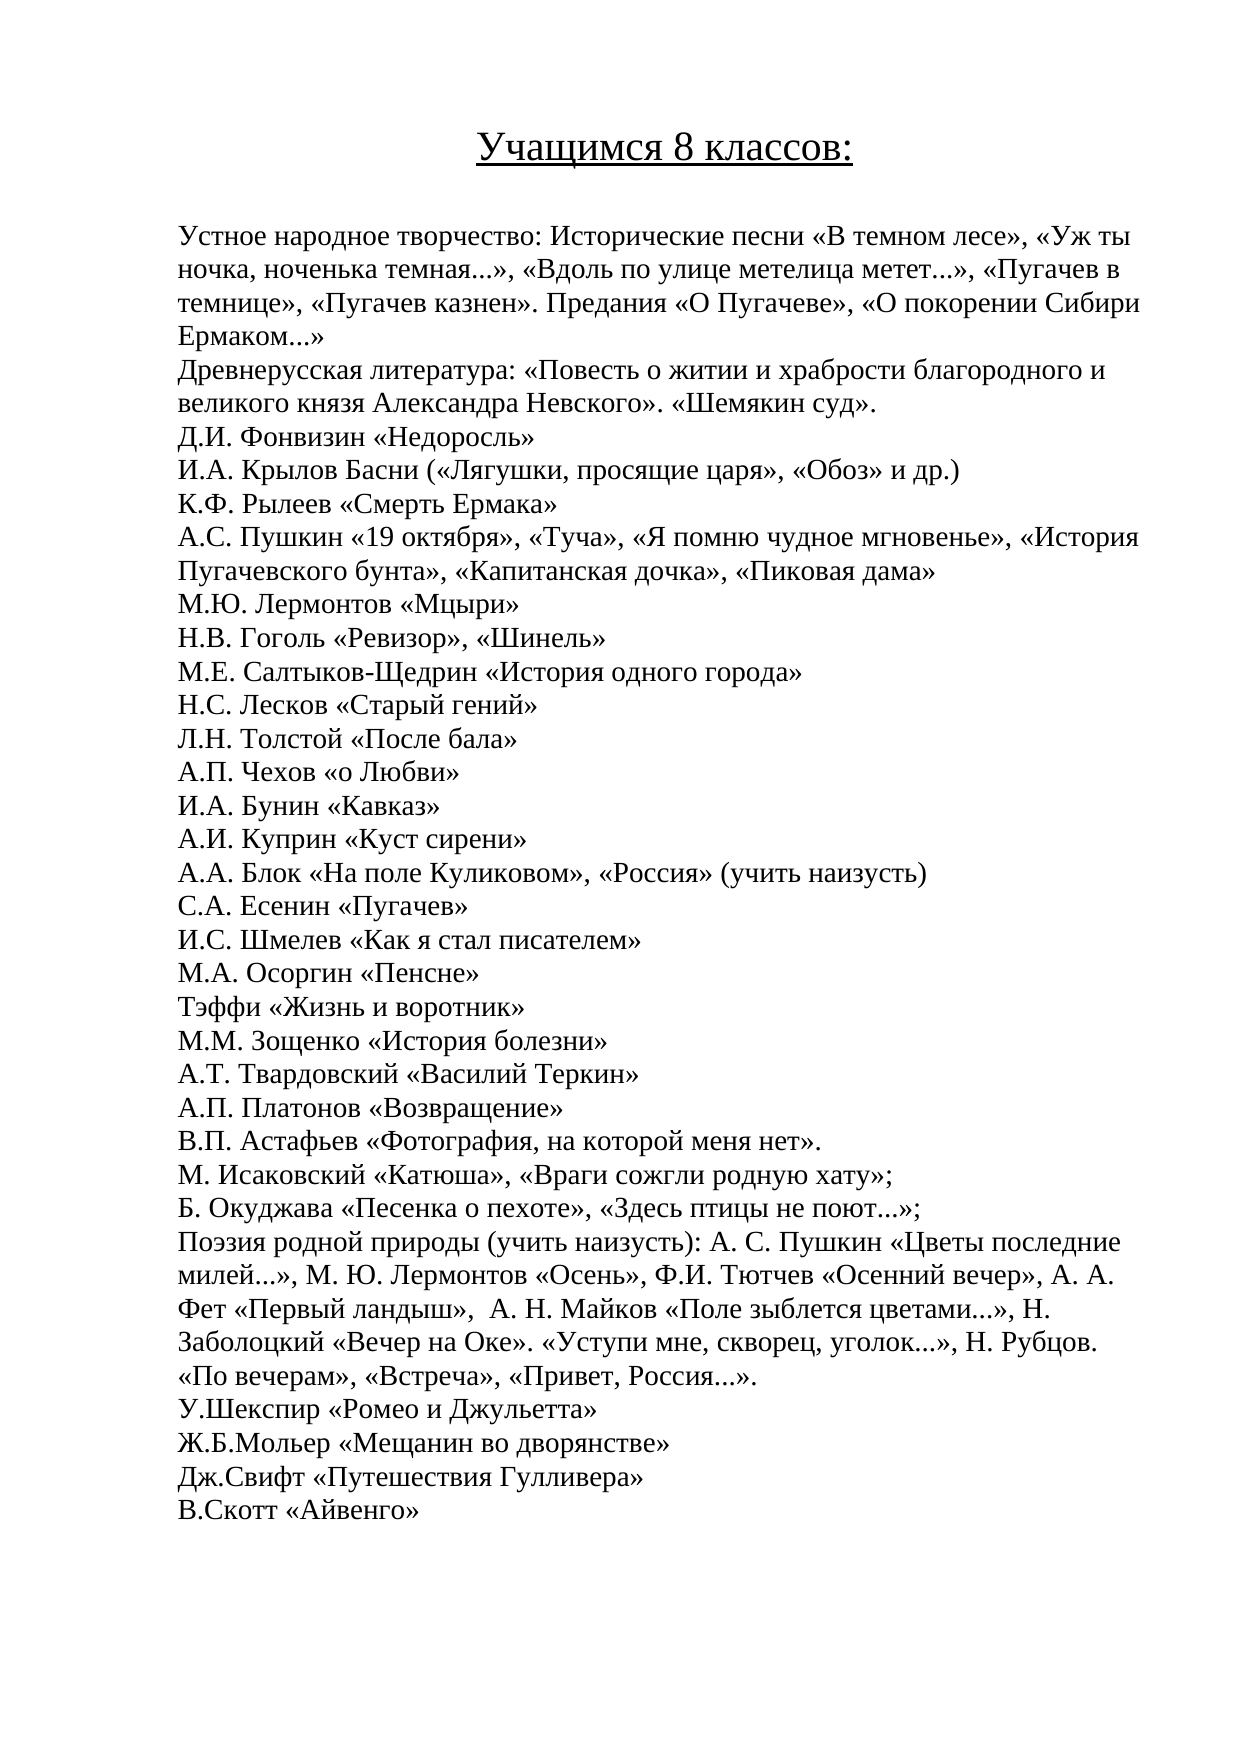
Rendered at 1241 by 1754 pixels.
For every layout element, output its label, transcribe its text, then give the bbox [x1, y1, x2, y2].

text А.П. Чехов «о Любви» [177, 754, 1152, 788]
text М.Е. Салтыков-Щедрин «История одного города» [177, 654, 1152, 687]
text К.Ф. Рылеев «Смерть Ермака» [177, 486, 1152, 519]
text Учащимся 8 классов: [177, 122, 1152, 170]
text Н.В. Гоголь «Ревизор», «Шинель» [177, 620, 1152, 654]
text Ж.Б.Мольер «Мещанин во дворянстве» [177, 1425, 1152, 1459]
text Поэзия родной природы (учить наизусть): А. С. Пушкин «Цветы последние милей...», М. Ю. Лермонтов «Осень», Ф.И. Тютчев «Осенний вечер», А. А. Фет «Первый ландыш», А. Н. Майков «Поле зыблется цветами...», Н. Заболоцкий «Вечер на Оке». «Уступи мне, скворец, уголок...», Н. Рубцов. [177, 1224, 1152, 1358]
text М.А. Осоргин «Пенсне» [177, 956, 1152, 989]
text Тэффи «Жизнь и воротник» [177, 989, 1152, 1023]
text И.С. Шмелев «Как я стал писателем» [177, 922, 1152, 956]
text А.П. Платонов «Возвращение» [177, 1090, 1152, 1123]
text Древнерусская литература: «Повесть о житии и храбрости благородного и великого князя Александра Невского». «Шемякин суд». [177, 352, 1152, 419]
text С.А. Есенин «Пугачев» [177, 888, 1152, 922]
text Д.И. Фонвизин «Недоросль» [177, 419, 1152, 452]
text А.А. Блок «На поле Куликовом», «Россия» (учить наизусть) [177, 855, 1152, 888]
text Н.С. Лесков «Старый гений» [177, 687, 1152, 721]
text Устное народное творчество: Исторические песни «В темном лесе», «Уж ты ночка, ноченька темная...», «Вдоль по улице метелица метет...», «Пугачев в темнице», «Пугачев казнен». Предания «О Пугачеве», «О покорении Сибири Ермаком...» [177, 218, 1152, 352]
text И.А. Бунин «Кавказ» [177, 788, 1152, 821]
text Б. Окуджава «Песенка о пехоте», «Здесь птицы не поют...»; [177, 1190, 1152, 1224]
text А.Т. Твардовский «Василий Теркин» [177, 1056, 1152, 1090]
text И.А. Крылов Басни («Лягушки, просящие царя», «Обоз» и др.) [177, 452, 1152, 486]
text Дж.Свифт «Путешествия Гулливера» [177, 1459, 1152, 1492]
text В.П. Астафьев «Фотография, на которой меня нет». [177, 1123, 1152, 1157]
text «По вечерам», «Встреча», «Привет, Россия...». [177, 1358, 1152, 1392]
text А.С. Пушкин «19 октября», «Туча», «Я помню чудное мгновенье», «История Пугачевского бунта», «Капитанская дочка», «Пиковая дама» [177, 519, 1152, 587]
text В.Скотт «Айвенго» [177, 1492, 1152, 1526]
text М.М. Зощенко «История болезни» [177, 1023, 1152, 1056]
text Л.Н. Толстой «После бала» [177, 721, 1152, 754]
text А.И. Куприн «Куст сирени» [177, 821, 1152, 855]
text М.Ю. Лермонтов «Мцыри» [177, 587, 1152, 620]
text М. Исаковский «Катюша», «Враги сожгли родную хату»; [177, 1157, 1152, 1190]
text У.Шекспир «Ромео и Джульетта» [177, 1392, 1152, 1425]
